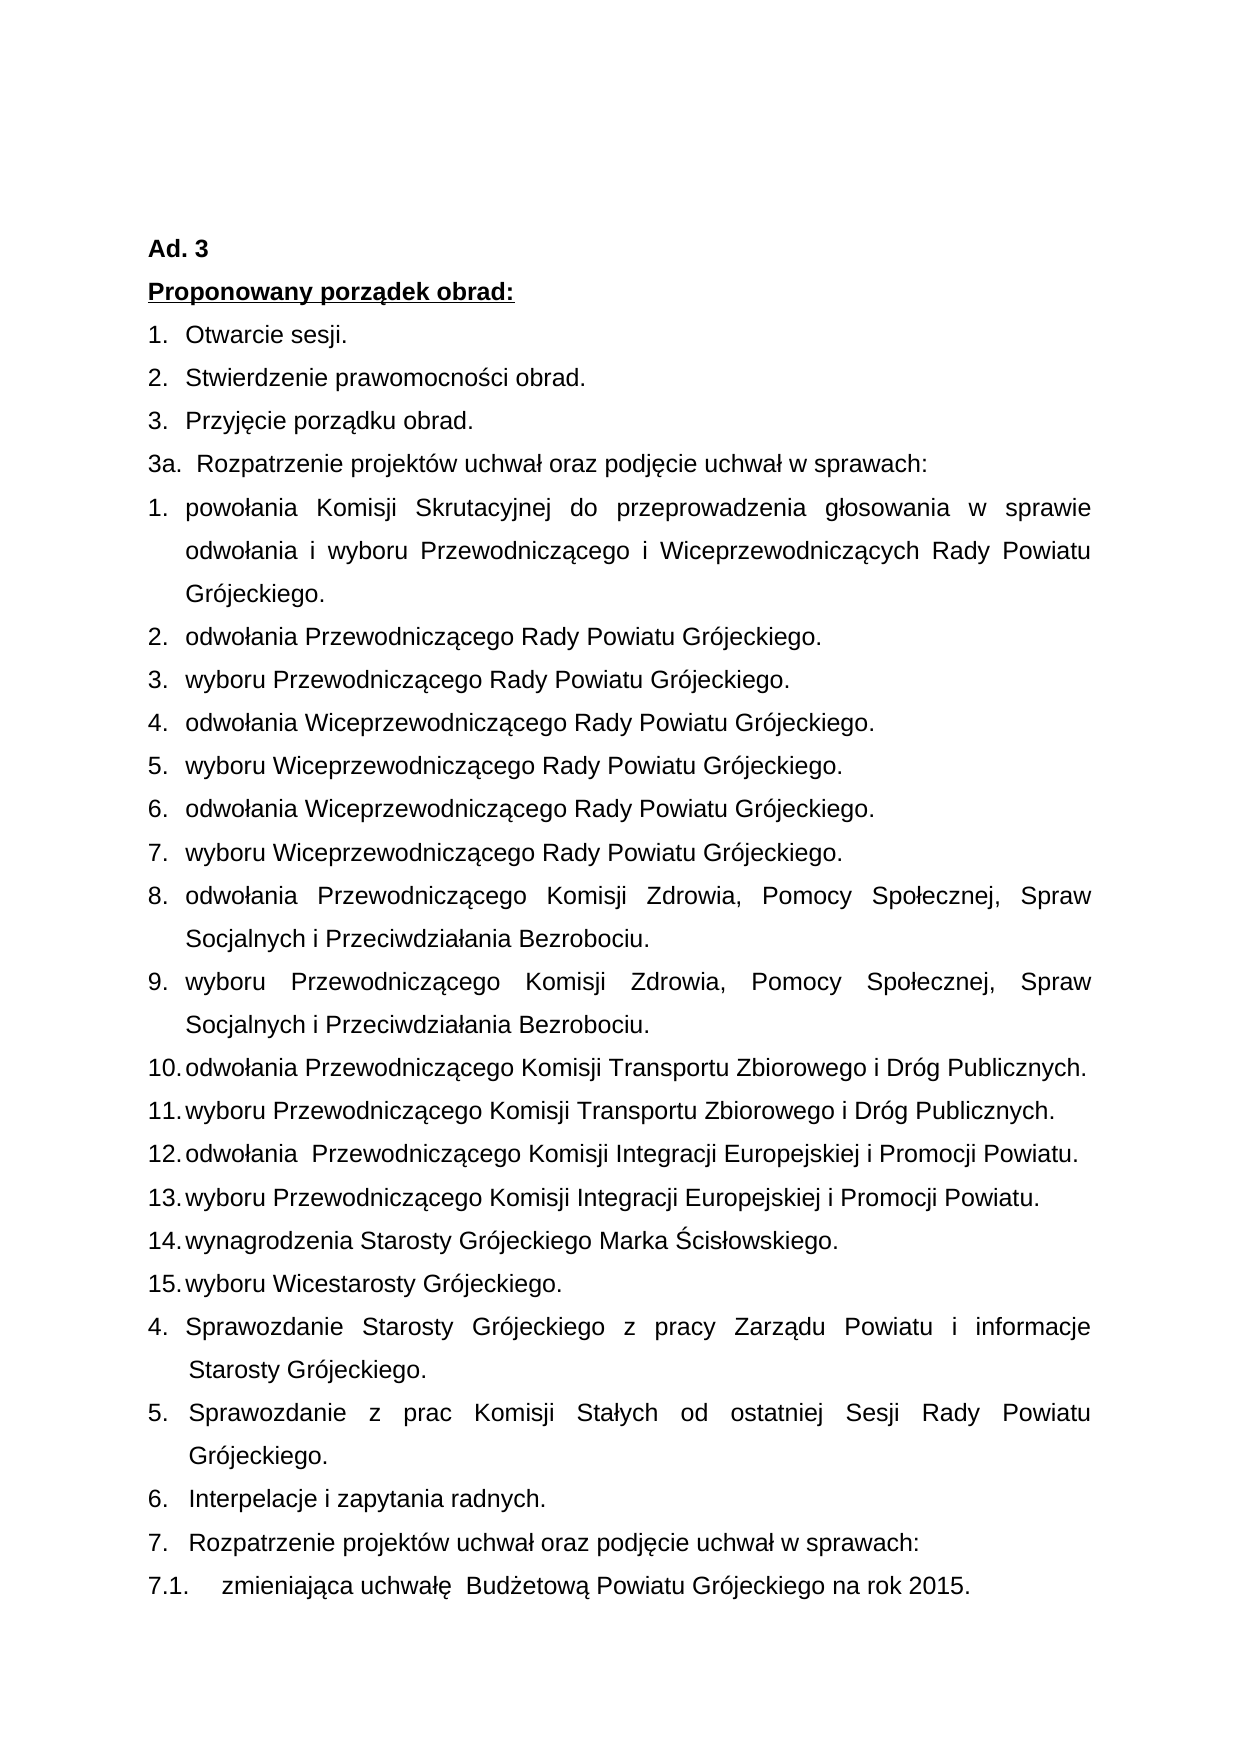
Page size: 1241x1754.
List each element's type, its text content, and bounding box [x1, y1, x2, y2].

list Sprawozdanie Starosty Grójeckiego z pracy Zarządu Powiatu i informacje Starosty Grójeckiego. [148, 1312, 1093, 1384]
list Sprawozdanie z prac Komisji Stałych od ostatniej Sesji Rady Powiatu Grójeckiego. [148, 1398, 1093, 1470]
list wyboru Wiceprzewodniczącego Rady Powiatu Grójeckiego. [148, 751, 1093, 780]
list wyboru Przewodniczącego Rady Powiatu Grójeckiego. [148, 665, 1093, 694]
list wyboru Wiceprzewodniczącego Rady Powiatu Grójeckiego. [148, 838, 1093, 866]
list wyboru Przewodniczącego Komisji Transportu Zbiorowego i Dróg Publicznych. [148, 1096, 1093, 1125]
list odwołania Przewodniczącego Rady Powiatu Grójeckiego. [148, 622, 1093, 651]
list Stwierdzenie prawomocności obrad. [148, 363, 1093, 392]
list wyboru Przewodniczącego Komisji Zdrowia, Pomocy Społecznej, Spraw Socjalnych i Przeciwdziałania Bezrobociu. [148, 967, 1093, 1039]
list Przyjęcie porządku obrad. [148, 406, 1093, 435]
list wynagrodzenia Starosty Grójeckiego Marka Ścisłowskiego. [148, 1226, 1093, 1254]
list Interpelacje i zapytania radnych. [148, 1484, 1093, 1513]
list Otwarcie sesji. [148, 320, 1093, 349]
list Rozpatrzenie projektów uchwał oraz podjęcie uchwał w sprawach: [148, 1528, 1093, 1556]
list powołania Komisji Skrutacyjnej do przeprowadzenia głosowania w sprawie odwołania i wyboru Przewodniczącego i Wiceprzewodniczących Rady Powiatu Grójeckiego. [148, 493, 1093, 608]
list odwołania Przewodniczącego Komisji Transportu Zbiorowego i Dróg Publicznych. [148, 1053, 1093, 1082]
list wyboru Przewodniczącego Komisji Integracji Europejskiej i Promocji Powiatu. [148, 1183, 1093, 1211]
list odwołania Przewodniczącego Komisji Zdrowia, Pomocy Społecznej, Spraw Socjalnych i Przeciwdziałania Bezrobociu. [148, 881, 1093, 953]
text Ad. 3 [148, 234, 1093, 263]
list odwołania Wiceprzewodniczącego Rady Powiatu Grójeckiego. [148, 794, 1093, 823]
list zmieniająca uchwałę Budżetową Powiatu Grójeckiego na rok 2015. [148, 1571, 1093, 1599]
list odwołania Przewodniczącego Komisji Integracji Europejskiej i Promocji Powiatu. [148, 1139, 1093, 1168]
text Proponowany porządek obrad: [148, 277, 1122, 306]
list odwołania Wiceprzewodniczącego Rady Powiatu Grójeckiego. [148, 708, 1093, 737]
text 3a. Rozpatrzenie projektów uchwał oraz podjęcie uchwał w sprawach: [148, 449, 1093, 478]
list wyboru Wicestarosty Grójeckiego. [273, 1269, 1093, 1298]
